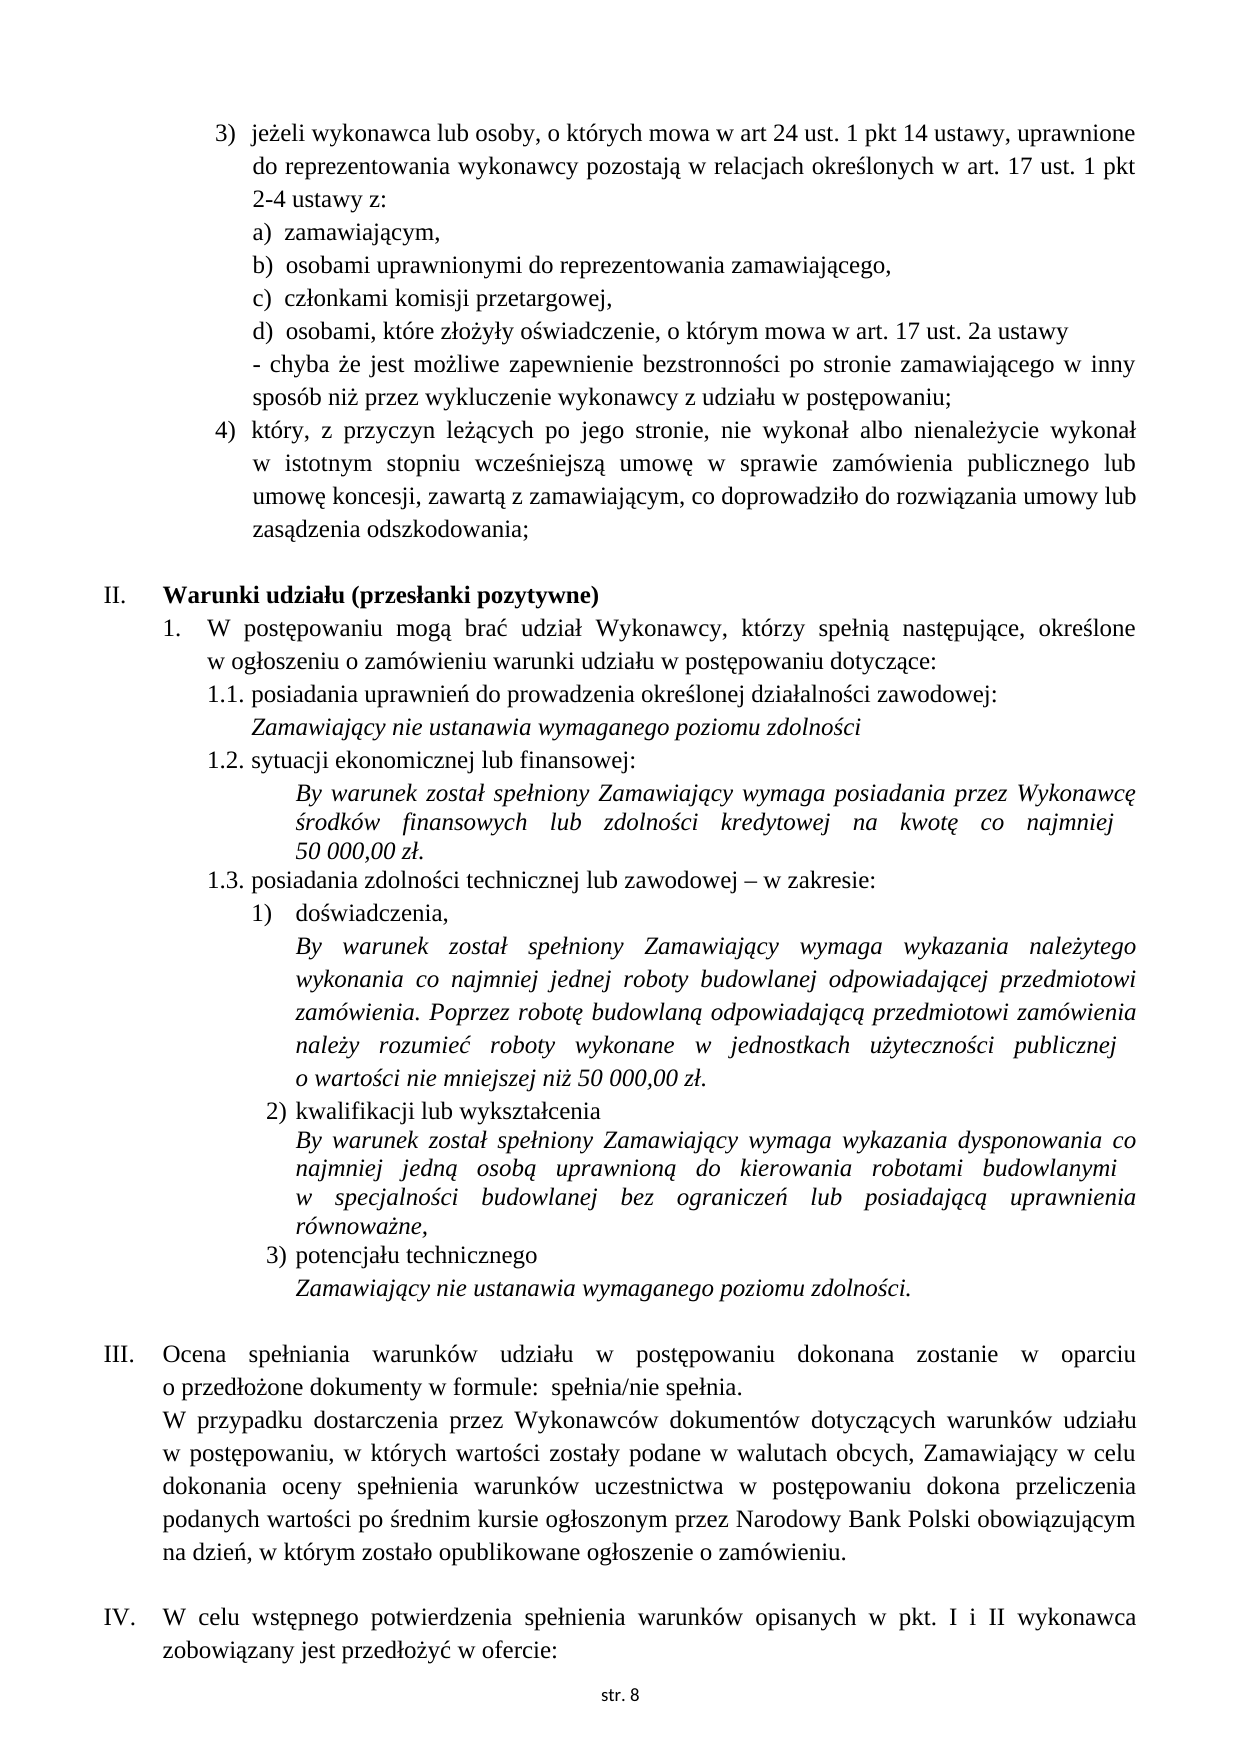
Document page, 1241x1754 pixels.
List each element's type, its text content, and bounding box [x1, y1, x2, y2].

text - chyba że jest możliwe zapewnienie bezstronności po stronie zamawiającego w inny sposób niż przez wykluczenie wykonawcy z udziału w postępowaniu; [252, 349, 1137, 411]
list sytuacji ekonomicznej lub finansowej: [207, 746, 1137, 774]
list który, z przyczyn leżących po jego stronie, nie wykonał albo nienależycie wykonał w istotnym stopniu wcześniejszą umowę w sprawie zamówienia publicznego lub umowę koncesji, zawartą z zamawiającym, co doprowadziło do rozwiązania umowy lub zasądzenia odszkodowania; [215, 415, 1137, 543]
text b) osobami uprawnionymi do reprezentowania zamawiającego, [252, 250, 1137, 279]
text By warunek został spełniony Zamawiający wymaga wykazania dysponowania co najmniej jedną osobą uprawnioną do kierowania robotami budowlanymi w specjalności budowlanej bez ograniczeń lub posiadającą uprawnienia równoważne, [295, 1125, 1137, 1240]
text c) członkami komisji przetargowej, [252, 283, 1137, 312]
text Zamawiający nie ustanawia wymaganego poziomu zdolności. [295, 1273, 1137, 1301]
list Ocena spełniania warunków udziału w postępowaniu dokonana zostanie w oparciu o przedłożone dokumenty w formule: spełnia/nie spełnia. [103, 1339, 1137, 1401]
list doświadczenia, [251, 898, 1137, 927]
list posiadania zdolności technicznej lub zawodowej – w zakresie: [207, 865, 1137, 893]
text Zamawiający nie ustanawia wymaganego poziomu zdolności [251, 712, 1137, 741]
list W celu wstępnego potwierdzenia spełnienia warunków opisanych w pkt. I i II wykonawca zobowiązany jest przedłożyć w ofercie: [103, 1602, 1137, 1664]
list posiadania uprawnień do prowadzenia określonej działalności zawodowej: [207, 679, 1137, 708]
list Warunki udziału (przesłanki pozytywne) [103, 580, 1137, 609]
text W przypadku dostarczenia przez Wykonawców dokumentów dotyczących warunków udziału w postępowaniu, w których wartości zostały podane w walutach obcych, Zamawiający w celu dokonania oceny spełnienia warunków uczestnictwa w postępowaniu dokona przeliczenia podanych wartości po średnim kursie ogłoszonym przez Narodowy Bank Polski obowiązującym na dzień, w którym zostało opublikowane ogłoszenie o zamówieniu. [162, 1405, 1137, 1566]
list jeżeli wykonawca lub osoby, o których mowa w art 24 ust. 1 pkt 14 ustawy, uprawnione do reprezentowania wykonawcy pozostają w relacjach określonych w art. 17 ust. 1 pkt 2-4 ustawy z: [215, 118, 1137, 213]
text a) zamawiającym, [252, 217, 1137, 246]
text d) osobami, które złożyły oświadczenie, o którym mowa w art. 17 ust. 2a ustawy [252, 316, 1137, 345]
list kwalifikacji lub wykształcenia [266, 1096, 1137, 1125]
text By warunek został spełniony Zamawiający wymaga wykazania należytego wykonania co najmniej jednej roboty budowlanej odpowiadającej przedmiotowi zamówienia. Poprzez robotę budowlaną odpowiadającą przedmiotowi zamówienia należy rozumieć roboty wykonane w jednostkach użyteczności publicznej o wartości nie mniejszej niż 50 000,00 zł. [295, 931, 1137, 1092]
list By warunek został spełniony Zamawiający wymaga posiadania przez Wykonawcę środków finansowych lub zdolności kredytowej na kwotę co najmniej 50 000,00 zł. [295, 778, 1137, 865]
list potencjału technicznego [266, 1240, 1137, 1268]
list W postępowaniu mogą brać udział Wykonawcy, którzy spełnią następujące, określone w ogłoszeniu o zamówieniu warunki udziału w postępowaniu dotyczące: [162, 613, 1137, 675]
